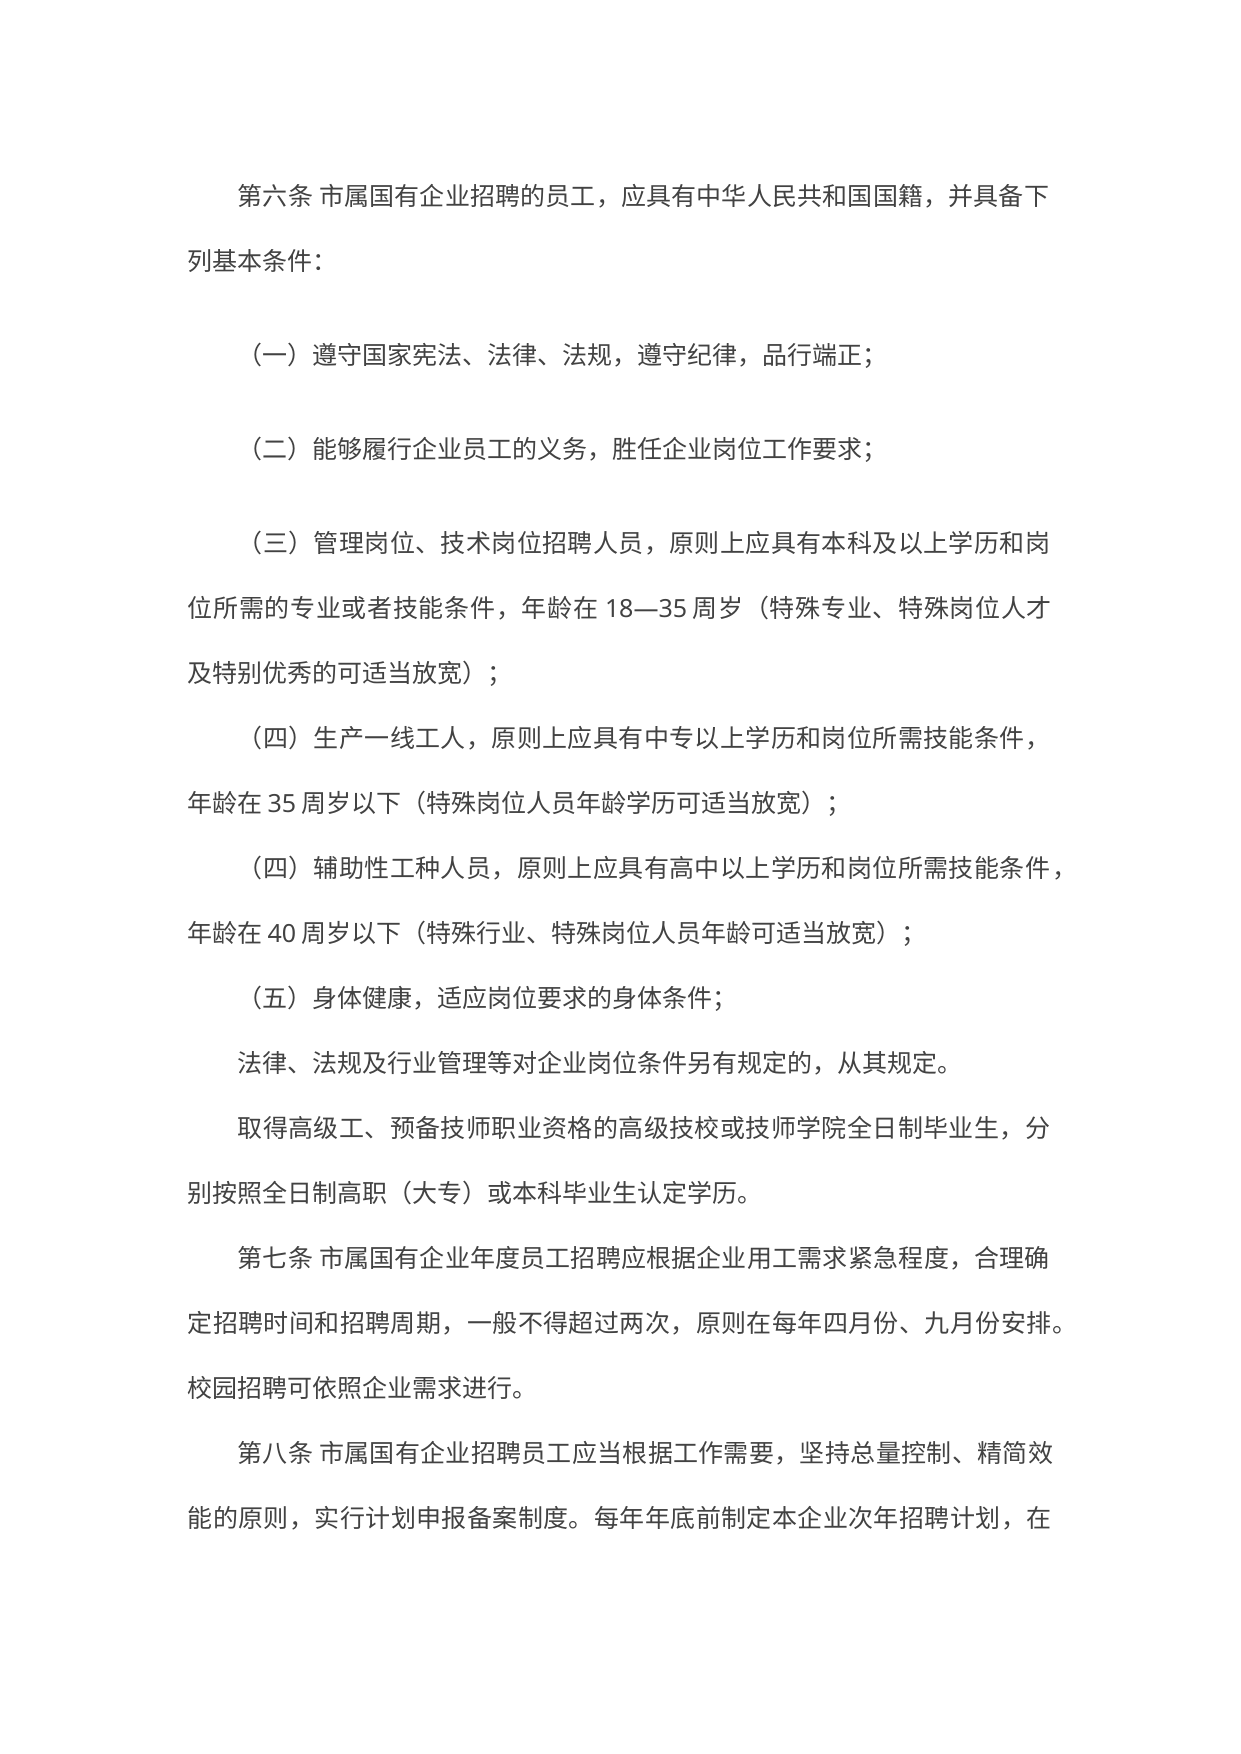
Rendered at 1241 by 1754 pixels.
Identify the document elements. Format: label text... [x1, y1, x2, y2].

text （五）身体健康，适应岗位要求的身体条件； [187, 964, 1053, 1029]
text （三）管理岗位、技术岗位招聘人员，原则上应具有本科及以上学历和岗位所需的专业或者技能条件，年龄在18—35周岁（特殊专业、特殊岗位人才及特别优秀的可适当放宽）； [187, 509, 1053, 704]
text （二）能够履行企业员工的义务，胜任企业岗位工作要求； [187, 415, 1053, 480]
text （四）辅助性工种人员，原则上应具有高中以上学历和岗位所需技能条件，年龄在40周岁以下（特殊行业、特殊岗位人员年龄可适当放宽）； [187, 834, 1053, 964]
text 第七条 市属国有企业年度员工招聘应根据企业用工需求紧急程度，合理确定招聘时间和招聘周期，一般不得超过两次，原则在每年四月份、九月份安排。校园招聘可依照企业需求进行。 [187, 1224, 1053, 1419]
text 取得高级工、预备技师职业资格的高级技校或技师学院全日制毕业生，分别按照全日制高职（大专）或本科毕业生认定学历。 [187, 1094, 1053, 1224]
text （一）遵守国家宪法、法律、法规，遵守纪律，品行端正； [187, 321, 1053, 386]
text 法律、法规及行业管理等对企业岗位条件另有规定的，从其规定。 [187, 1029, 1053, 1094]
text 第六条 市属国有企业招聘的员工，应具有中华人民共和国国籍，并具备下列基本条件： [187, 162, 1053, 292]
text （四）生产一线工人，原则上应具有中专以上学历和岗位所需技能条件，年龄在35周岁以下（特殊岗位人员年龄学历可适当放宽）； [187, 704, 1053, 834]
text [187, 1419, 1053, 1549]
